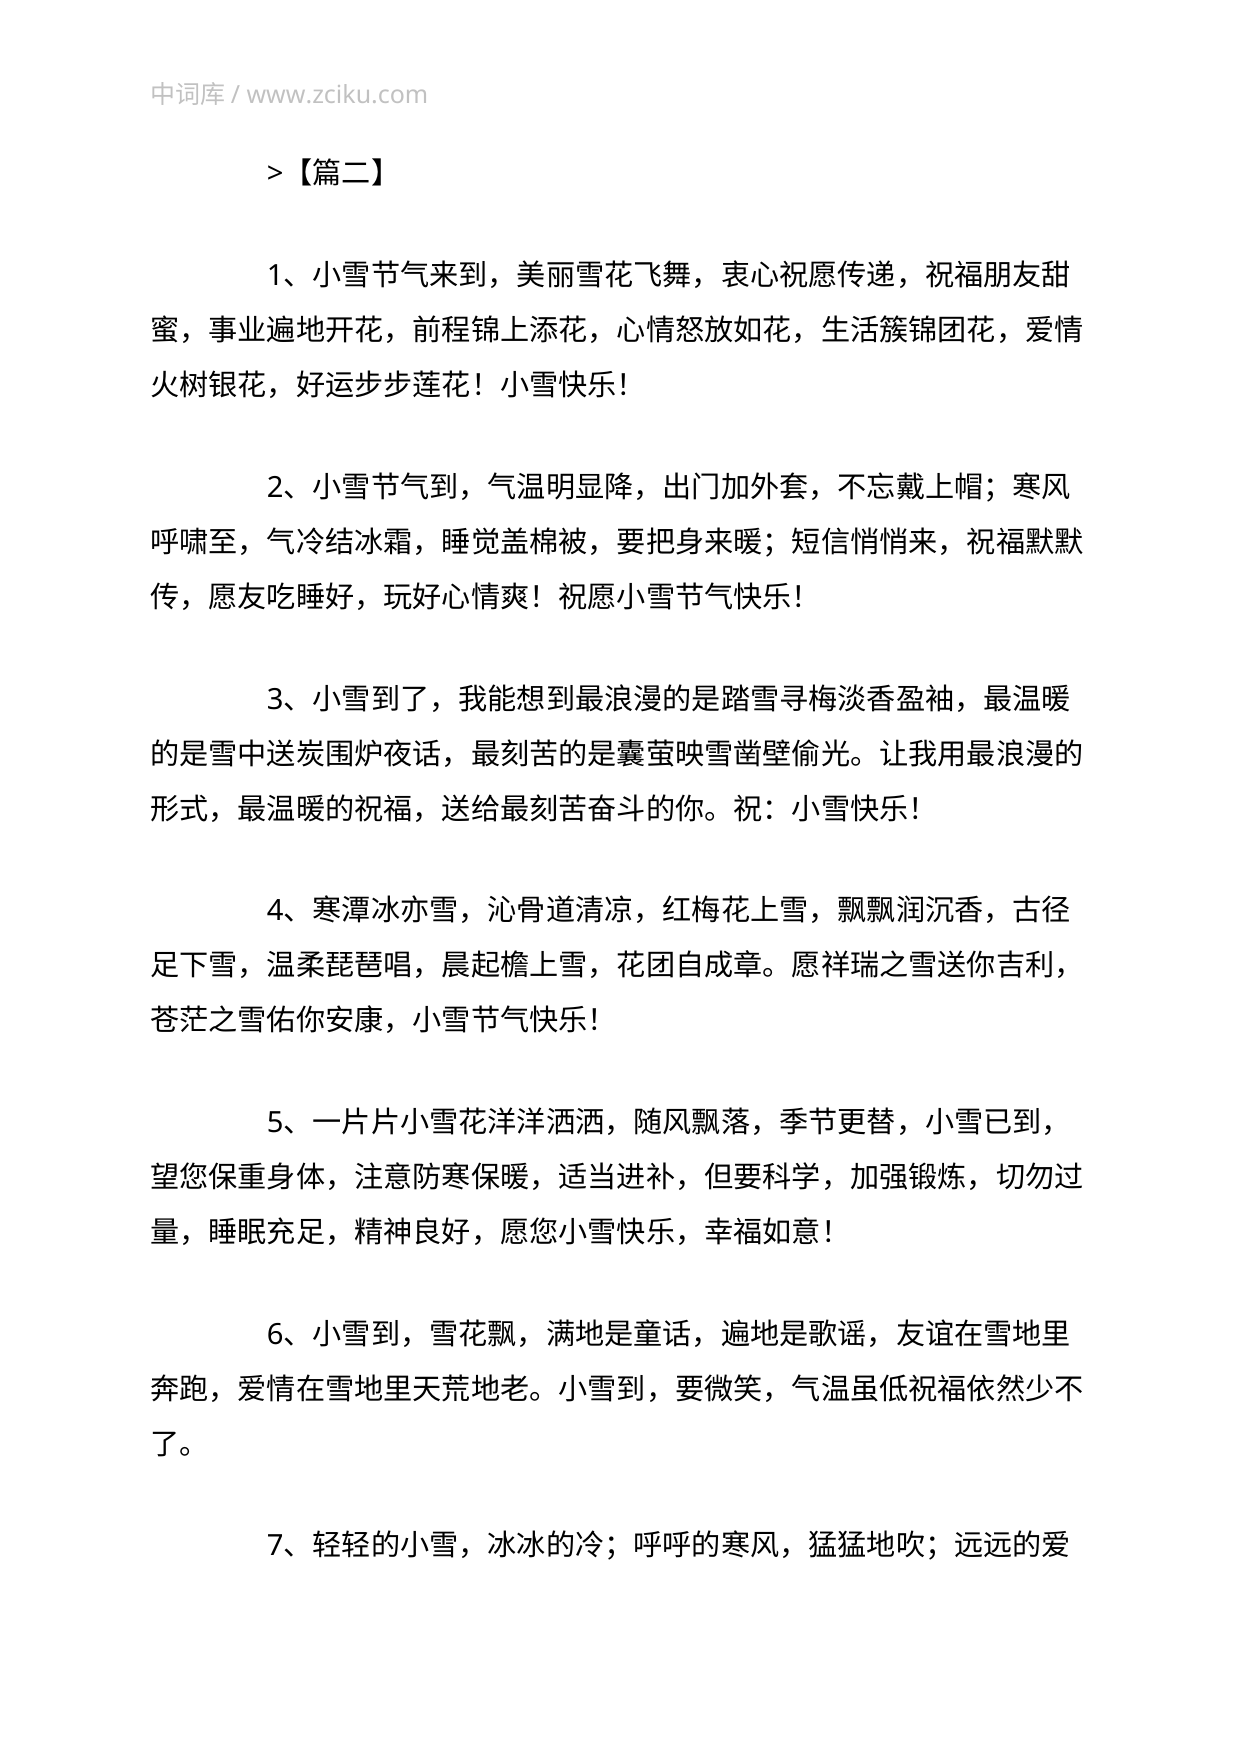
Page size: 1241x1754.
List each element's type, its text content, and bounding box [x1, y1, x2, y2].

text 4、寒潭冰亦雪，沁骨道清凉，红梅花上雪，飘飘润沉香，古径足下雪，温柔琵琶唱，晨起檐上雪，花团自成章。愿祥瑞之雪送你吉利，苍茫之雪佑你安康，小雪节气快乐！ [150, 887, 1090, 1039]
text 2、小雪节气到，气温明显降，出门加外套，不忘戴上帽；寒风呼啸至，气冷结冰霜，睡觉盖棉被，要把身来暖；短信悄悄来，祝福默默传，愿友吃睡好，玩好心情爽！祝愿小雪节气快乐！ [150, 464, 1090, 616]
text 5、一片片小雪花洋洋洒洒，随风飘落，季节更替，小雪已到，望您保重身体，注意防寒保暖，适当进补，但要科学，加强锻炼，切勿过量，睡眠充足，精神良好，愿您小雪快乐，幸福如意！ [150, 1099, 1090, 1251]
text >【篇二】 [150, 150, 1090, 192]
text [150, 1522, 1090, 1564]
text 3、小雪到了，我能想到最浪漫的是踏雪寻梅淡香盈袖，最温暖的是雪中送炭围炉夜话，最刻苦的是囊萤映雪凿壁偷光。让我用最浪漫的形式，最温暖的祝福，送给最刻苦奋斗的你。祝：小雪快乐！ [150, 675, 1090, 827]
text 6、小雪到，雪花飘，满地是童话，遍地是歌谣，友谊在雪地里奔跑，爱情在雪地里天荒地老。小雪到，要微笑，气温虽低祝福依然少不了。 [150, 1310, 1090, 1462]
text 1、小雪节气来到，美丽雪花飞舞，衷心祝愿传递，祝福朋友甜蜜，事业遍地开花，前程锦上添花，心情怒放如花，生活簇锦团花，爱情火树银花，好运步步莲花！小雪快乐！ [150, 252, 1090, 404]
